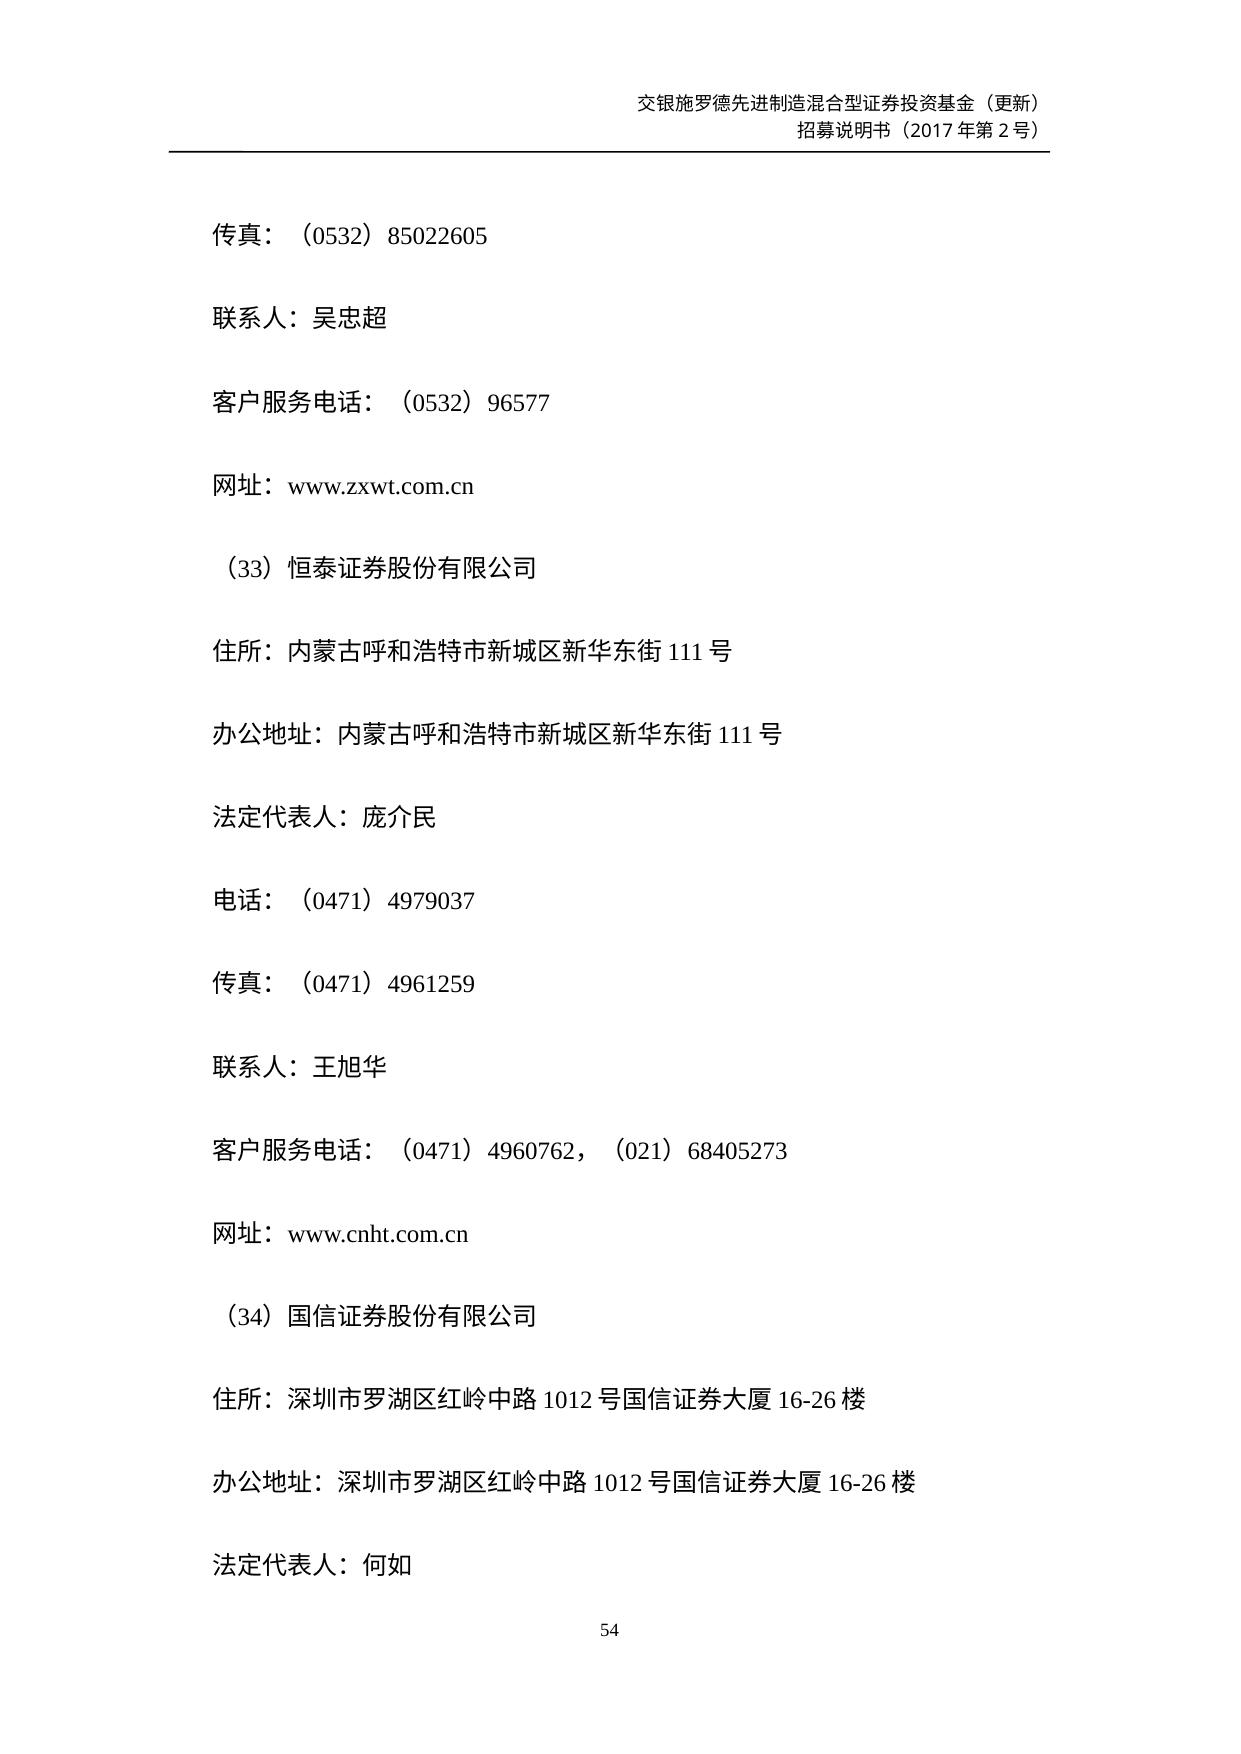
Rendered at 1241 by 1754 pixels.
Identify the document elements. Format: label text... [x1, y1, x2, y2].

text 住所：深圳市罗湖区红岭中路1012号国信证券大厦16-26楼 [169, 1365, 1050, 1430]
text 传真：（0471）4961259 [169, 949, 1050, 1014]
text （34）国信证券股份有限公司 [169, 1282, 1050, 1347]
text 办公地址：深圳市罗湖区红岭中路1012号国信证券大厦16-26楼 [169, 1448, 1050, 1513]
text 法定代表人：庞介民 [169, 783, 1050, 848]
text 传真：（0532）85022605 [169, 201, 1050, 266]
text 电话：（0471）4979037 [169, 866, 1050, 931]
text 办公地址：内蒙古呼和浩特市新城区新华东街111号 [169, 700, 1050, 765]
text 联系人：吴忠超 [169, 284, 1050, 349]
text 法定代表人：何如 [169, 1531, 1050, 1596]
text 网址：www.cnht.com.cn [169, 1199, 1050, 1264]
text 客户服务电话：（0532）96577 [169, 368, 1050, 433]
text 住所：内蒙古呼和浩特市新城区新华东街111号 [169, 617, 1050, 682]
text 联系人：王旭华 [169, 1033, 1050, 1098]
text 网址：www.zxwt.com.cn [169, 451, 1050, 516]
text 客户服务电话：（0471）4960762，（021）68405273 [169, 1116, 1050, 1181]
text （33）恒泰证券股份有限公司 [169, 534, 1050, 599]
